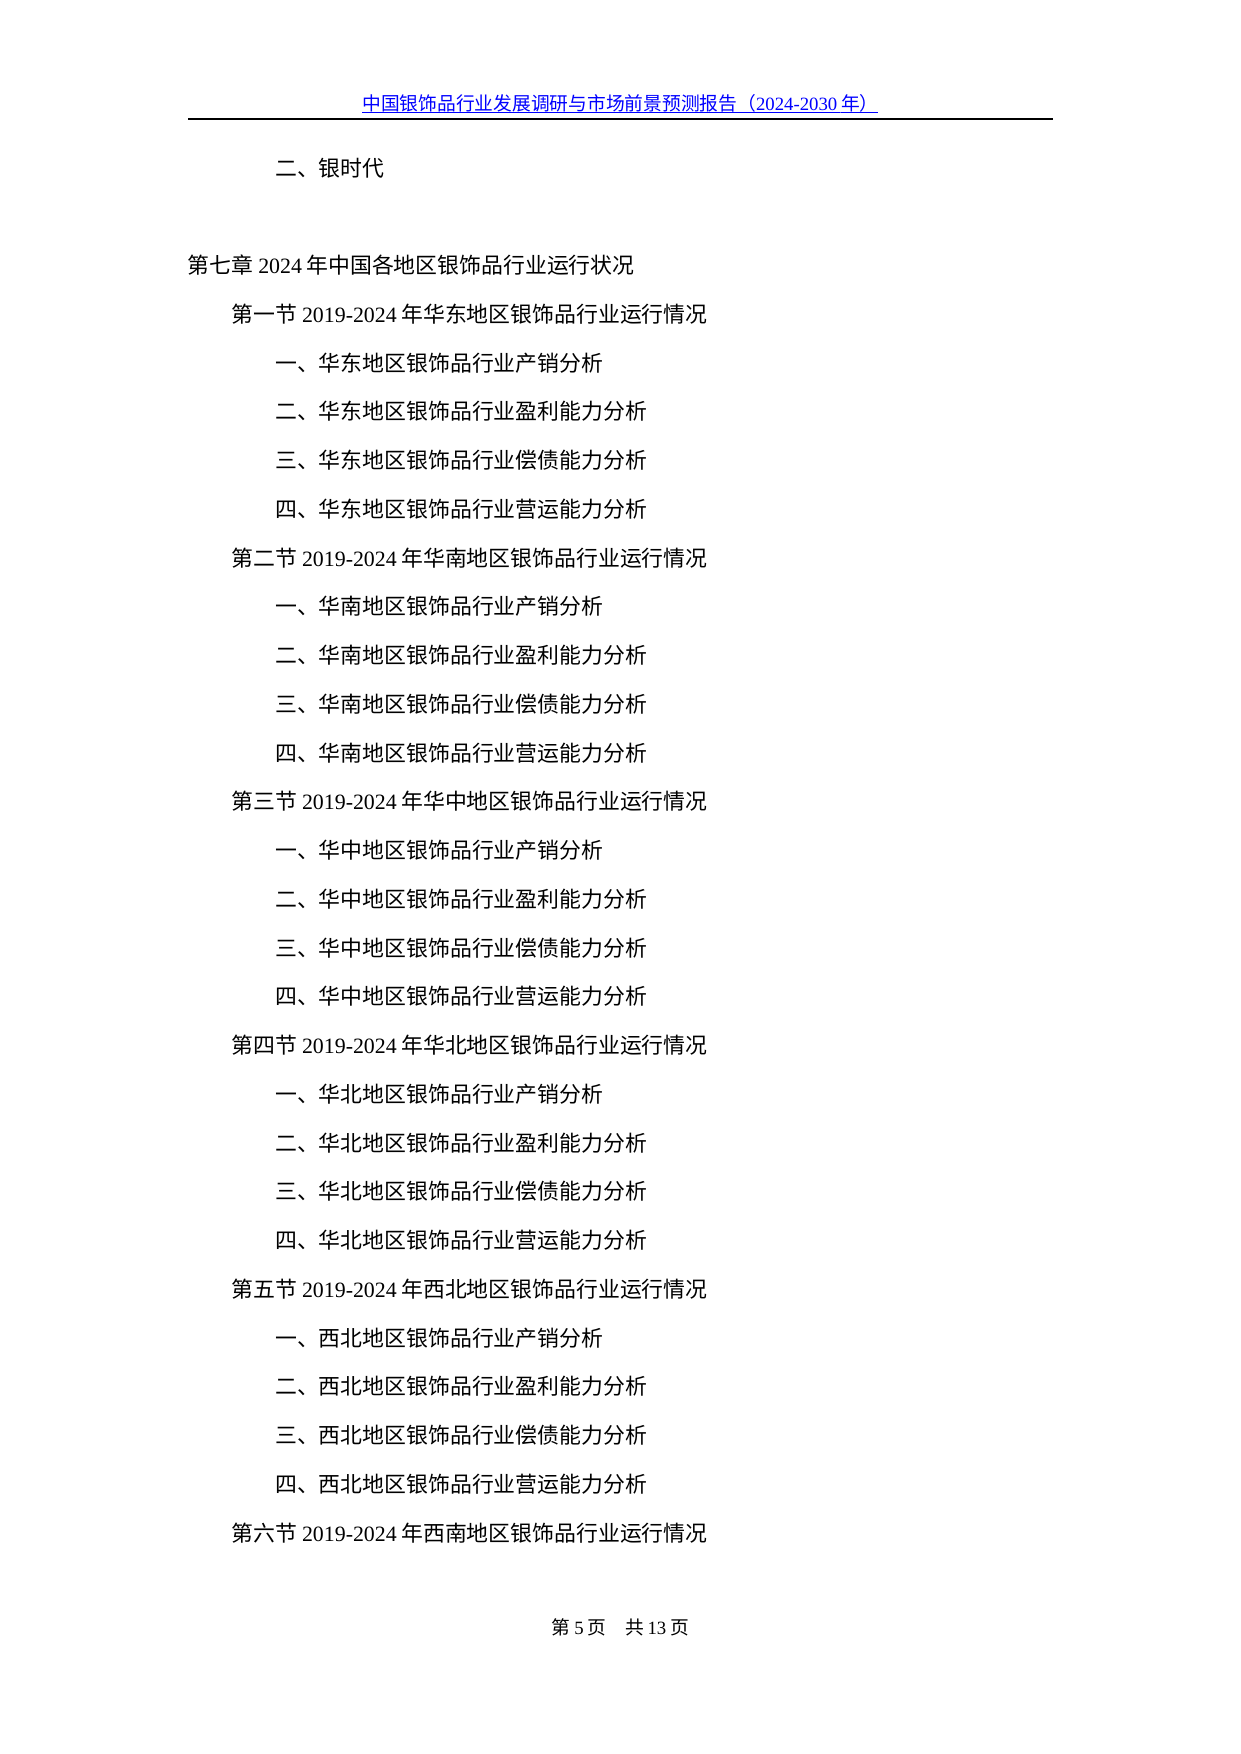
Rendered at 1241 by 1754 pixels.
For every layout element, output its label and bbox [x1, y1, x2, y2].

text [187, 150, 1053, 1548]
